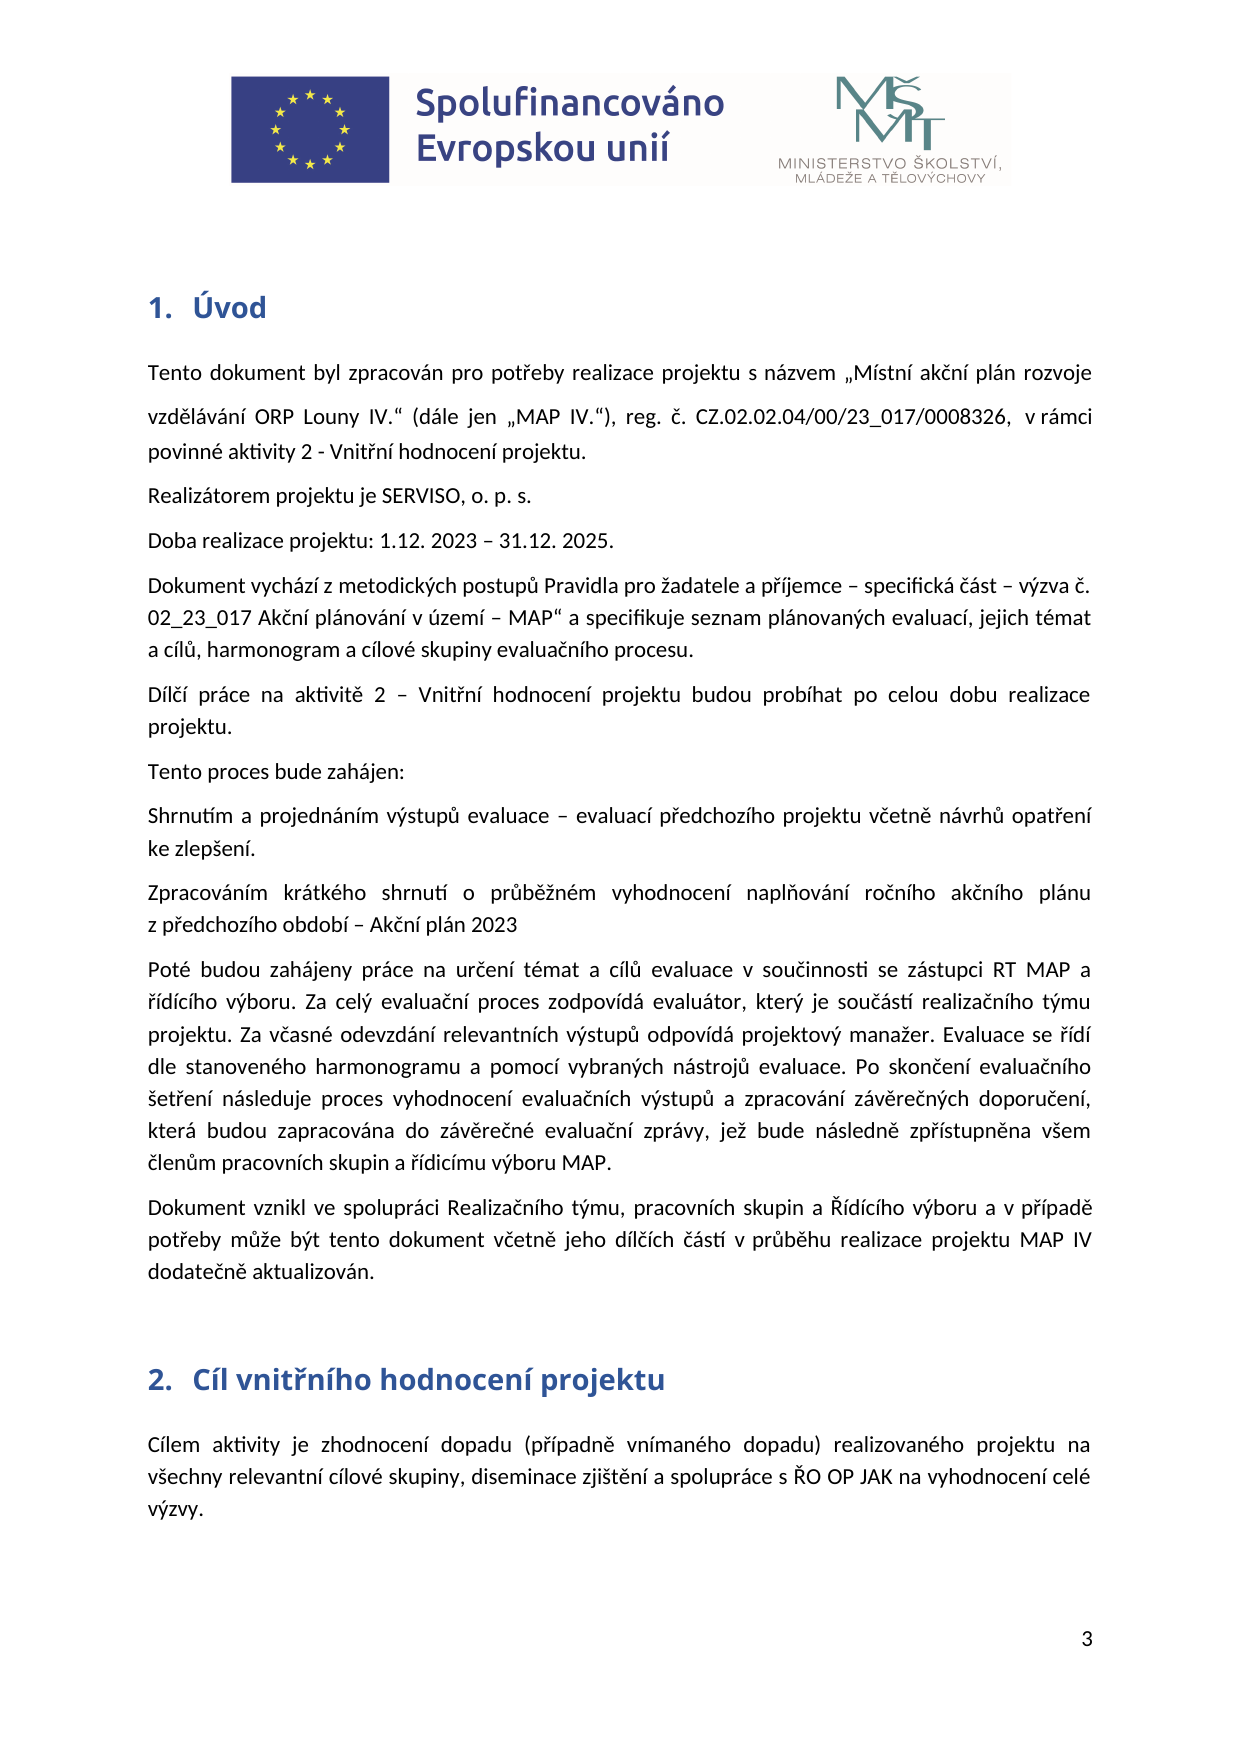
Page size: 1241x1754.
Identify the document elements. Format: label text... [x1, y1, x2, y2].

text Tento proces bude zahájen: [148, 757, 1093, 785]
subtitle Cíl vnitřního hodnocení projektu [148, 1359, 1093, 1399]
picture [228, 73, 1012, 186]
text Realizátorem projektu je SERVISO, o. p. s. [148, 482, 1093, 509]
text Shrnutím a projednáním výstupů evaluace – evaluací předchozího projektu včetně návrhů opatření ke zlepšení. [148, 802, 1093, 862]
text Dokument vychází z metodických postupů Pravidla pro žadatele a příjemce – specifická část – výzva č. 02_23_017 Akční plánování v území – MAP“ a specifikuje seznam plánovaných evaluací, jejich témat a cílů, harmonogram a cílové skupiny evaluačního procesu. [148, 571, 1093, 663]
text Dokument vznikl ve spolupráci Realizačního týmu, pracovních skupin a Řídícího výboru a v případě potřeby může být tento dokument včetně jeho dílčích částí v průběhu realizace projektu MAP IV dodatečně aktualizován. [148, 1193, 1093, 1286]
text Doba realizace projektu: 1.12. 2023 – 31.12. 2025. [148, 526, 1093, 554]
text Tento dokument byl zpracován pro potřeby realizace projektu s názvem „Místní akční plán rozvoje vzdělávání ORP Louny IV.“ (dále jen „MAP IV.“), reg. č. CZ.02.02.04/00/23_017/0008326, v rámci povinné aktivity 2 - Vnitřní hodnocení projektu. [148, 358, 1093, 465]
subtitle Úvod [148, 287, 1093, 327]
text Zpracováním krátkého shrnutí o průběžném vyhodnocení naplňování ročního akčního plánu z předchozího období – Akční plán 2023 [148, 878, 1093, 939]
text Poté budou zahájeny práce na určení témat a cílů evaluace v součinnosti se zástupci RT MAP a řídícího výboru. Za celý evaluační proces zodpovídá evaluátor, který je součástí realizačního týmu projektu. Za včasné odevzdání relevantních výstupů odpovídá projektový manažer. Evaluace se řídí dle stanoveného harmonogramu a pomocí vybraných nástrojů evaluace. Po skončení evaluačního šetření následuje proces vyhodnocení evaluačních výstupů a zpracování závěrečných doporučení, která budou zapracována do závěrečné evaluační zprávy, jež bude následně zpřístupněna všem členům pracovních skupin a řídicímu výboru MAP. [148, 955, 1093, 1176]
text Dílčí práce na aktivitě 2 – Vnitřní hodnocení projektu budou probíhat po celou dobu realizace projektu. [148, 680, 1093, 740]
text Cílem aktivity je zhodnocení dopadu (případně vnímaného dopadu) realizovaného projektu na všechny relevantní cílové skupiny, diseminace zjištění a spolupráce s ŘO OP JAK na vyhodnocení celé výzvy. [148, 1430, 1093, 1522]
